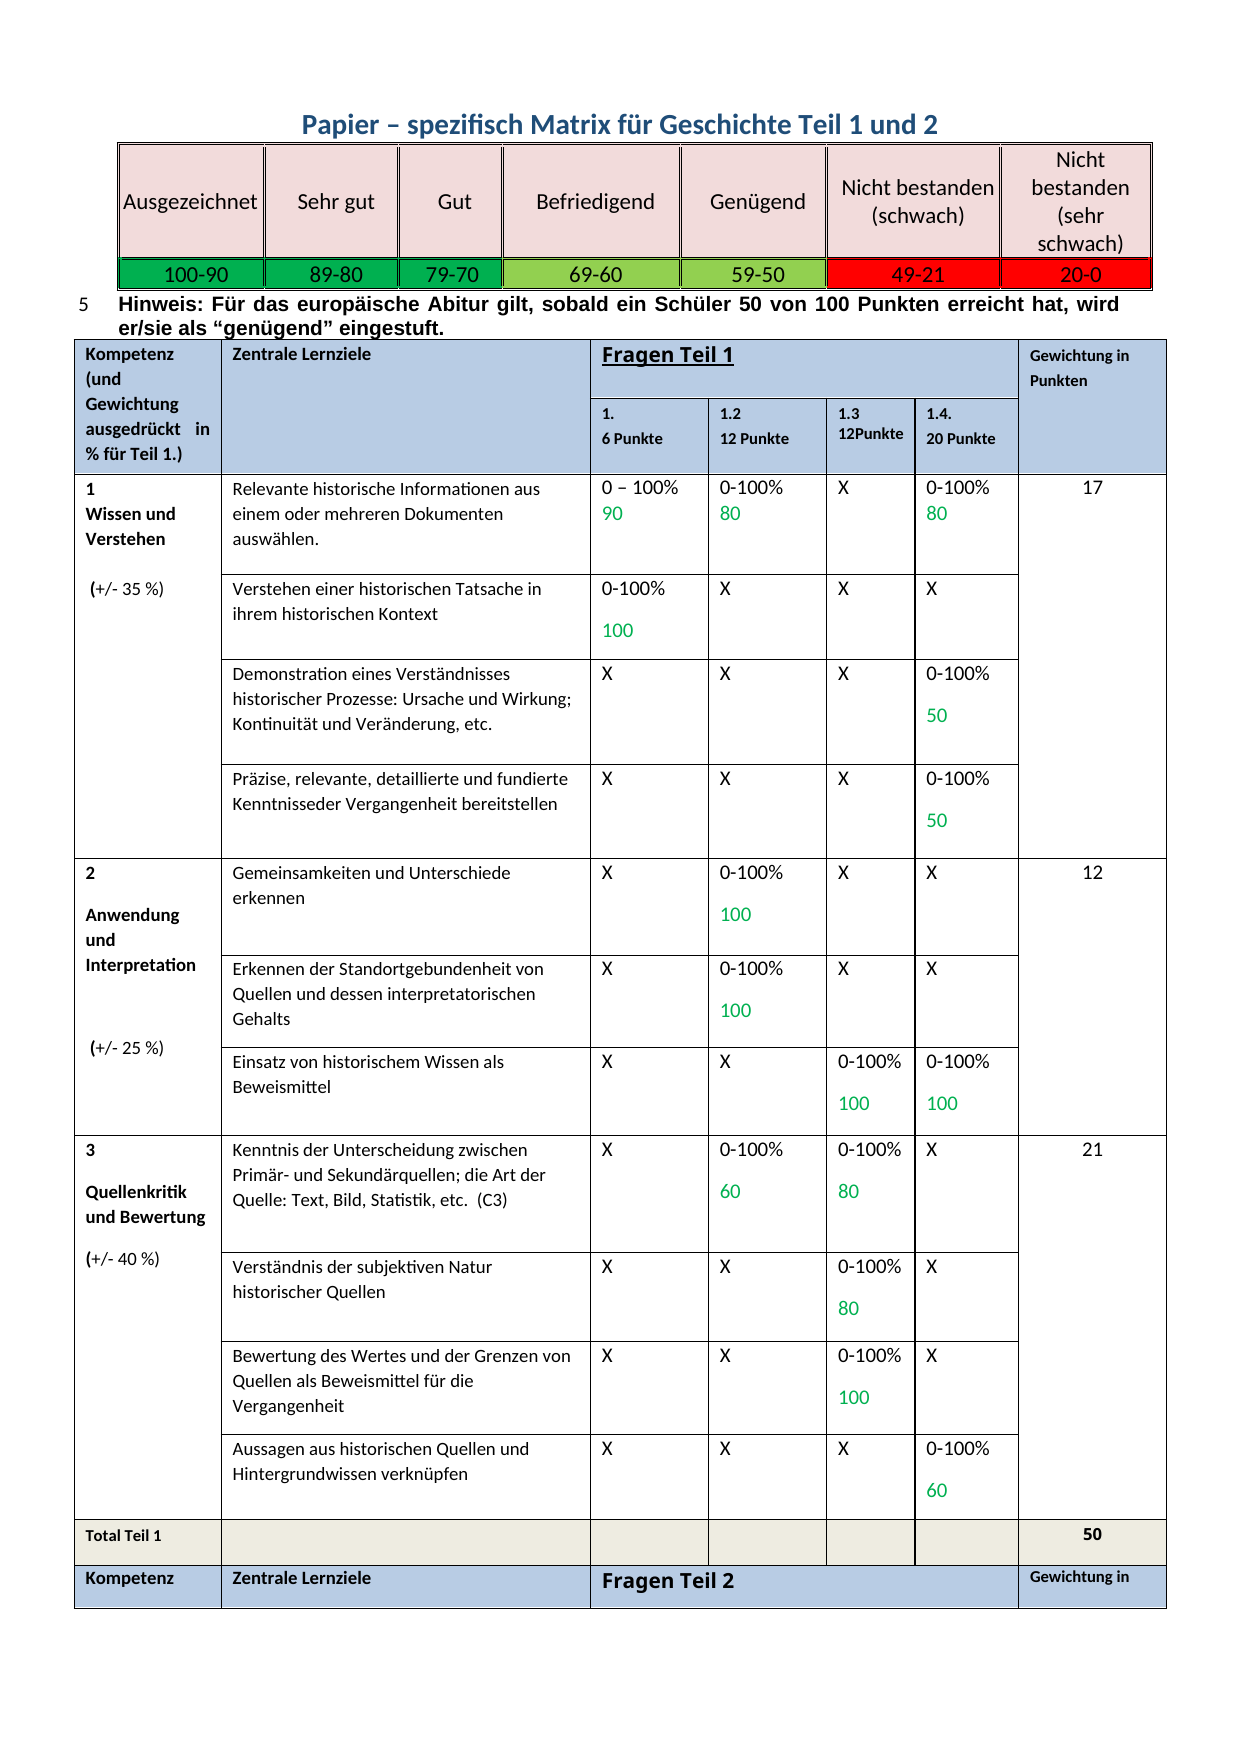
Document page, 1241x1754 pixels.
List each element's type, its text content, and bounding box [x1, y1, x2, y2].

table_header Gut [399, 145, 502, 257]
table_cell X [709, 765, 826, 858]
table_cell X [591, 660, 708, 764]
table_cell 0-100% 80 [827, 1136, 914, 1252]
table_cell 0-100% 80 [916, 475, 1018, 574]
table_cell X [827, 956, 914, 1047]
table_cell 0-100% 50 [916, 660, 1018, 764]
table_cell Aussagen aus historischen Quellen und Hintergrundwissen verknüpfen [222, 1435, 590, 1519]
table_cell Erkennen der Standortgebundenheit von Quellen und dessen interpretatorischen Gehalts [222, 956, 590, 1047]
table_cell 0-100% 80 [827, 1253, 914, 1341]
table_cell X [709, 1342, 826, 1434]
table_cell Zentrale Lernziele [222, 1566, 590, 1607]
table_cell 0-100% 100 [709, 956, 826, 1047]
table_cell X [827, 475, 914, 574]
table_cell 0-100% 60 [709, 1136, 826, 1252]
table_cell X [916, 575, 1018, 659]
table_cell X [709, 1435, 826, 1519]
table_cell Relevante historische Informationen aus einem oder mehreren Dokumenten auswählen. [222, 475, 590, 574]
table_cell X [591, 1342, 708, 1434]
table_cell Kenntnis der Unterscheidung zwischen Primär- und Sekundärquellen; die Art der Quelle: Text, Bild, Statistik, etc. (C3) [222, 1136, 590, 1252]
table_cell X [916, 1342, 1018, 1434]
table_cell 0-100% 80 [709, 475, 826, 574]
table_cell X [916, 859, 1018, 954]
table_cell 49-21 [827, 257, 1001, 288]
table_header Gewichtung in Punkten [1019, 340, 1166, 473]
table_cell X [709, 1048, 826, 1135]
table_cell X [591, 1435, 708, 1519]
table_cell 0-100% 50 [916, 765, 1018, 858]
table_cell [75, 1566, 221, 1607]
table_cell 17 [1019, 475, 1166, 858]
table_cell X [827, 1435, 914, 1519]
table_cell 12 [1019, 859, 1166, 1135]
table_cell [916, 1520, 1018, 1565]
table_cell X [709, 575, 826, 659]
table_cell 20-0 [1001, 257, 1152, 288]
table_cell Verstehen einer historischen Tatsache in ihrem historischen Kontext [222, 575, 590, 659]
table_header Fragen Teil 1 [591, 340, 1018, 397]
table_header Sehr gut [265, 143, 399, 257]
table_cell 1 Wissen und Verstehen (+/- 35 %) [75, 475, 221, 858]
table_cell X [709, 1253, 826, 1341]
table_cell [709, 1520, 826, 1565]
table_cell X [827, 859, 914, 954]
table_cell X [591, 956, 708, 1047]
table_cell Demonstration eines Verständnisses historischer Prozesse: Ursache und Wirkung; Kontinuität und Veränderung, etc. [222, 660, 590, 764]
table_cell 89-80 [265, 257, 399, 288]
table_header Befriedigend [502, 145, 680, 257]
table_cell X [591, 859, 708, 954]
table_cell 0-100% 100 [827, 1342, 914, 1434]
table_cell 0-100% 60 [916, 1435, 1018, 1519]
table_cell X [591, 1253, 708, 1341]
table_cell 21 [1019, 1136, 1166, 1519]
table_cell X [709, 660, 826, 764]
text Papier – spezifisch Matrix für Geschichte Teil 1 und 2 [118, 106, 1122, 142]
table_header Kompetenz (und Gewichtung ausgedrückt in % für Teil 1.) [75, 340, 221, 473]
table_cell 59-50 [680, 257, 827, 288]
table_cell 100-90 [118, 257, 265, 288]
table_cell Fragen Teil 2 [591, 1566, 1018, 1607]
table_cell Bewertung des Wertes und der Grenzen von Quellen als Beweismittel für die Vergangenheit [222, 1342, 590, 1434]
table_cell X [827, 660, 914, 764]
table_cell 1.3 12Punkte [827, 399, 914, 473]
table_cell Gemeinsamkeiten und Unterschiede erkennen [222, 859, 590, 954]
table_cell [1019, 1566, 1166, 1607]
table_cell 1.4. 20 Punkte [916, 399, 1018, 473]
table_cell Verständnis der subjektiven Natur historischer Quellen [222, 1253, 590, 1341]
table_header Genügend [680, 143, 827, 257]
table_cell 2 Anwendung und Interpretation (+/- 25 %) [75, 859, 221, 1135]
table_cell 3 Quellenkritik und Bewertung (+/- 40 %) [75, 1136, 221, 1519]
table_cell X [591, 1048, 708, 1135]
table_cell X [916, 1136, 1018, 1252]
table_header Nicht bestanden (schwach) [827, 143, 1001, 257]
table_cell X [916, 956, 1018, 1047]
table_cell X [916, 1253, 1018, 1341]
table_cell 0 – 100% 90 [591, 475, 708, 574]
table_cell X [827, 575, 914, 659]
table_cell 6 Punkte [591, 399, 708, 473]
table_cell [591, 1520, 708, 1565]
table_cell [827, 1520, 914, 1565]
table_cell 79-70 [399, 260, 502, 288]
table_cell X [591, 765, 708, 858]
table_cell Einsatz von historischem Wissen als Beweismittel [222, 1048, 590, 1135]
table_cell 0-100% 100 [827, 1048, 914, 1135]
table_cell Total Teil 1 [75, 1520, 221, 1565]
table_cell 1.2 12 Punkte [709, 399, 826, 473]
table_header Ausgezeichnet [118, 143, 265, 257]
table_cell 69-60 [502, 260, 680, 288]
table_cell X [591, 1136, 708, 1252]
text Hinweis: Für das europäische Abitur gilt, sobald ein Schüler 50 von 100 Punkten erreicht hat, wird er/sie als “genügend” eingestuft. [118, 291, 1122, 339]
table_cell Präzise, relevante, detaillierte und fundierte Kenntnisseder Vergangenheit bereitstellen [222, 765, 590, 858]
table_cell 0-100% 100 [591, 575, 708, 659]
table_cell X [827, 765, 914, 858]
table_cell [222, 1520, 590, 1565]
table_header Zentrale Lernziele [222, 340, 590, 473]
table_cell 50 [1019, 1520, 1166, 1565]
table_cell 0-100% 100 [709, 859, 826, 954]
table_cell 0-100% 100 [916, 1048, 1018, 1135]
table_header Nicht bestanden (sehr schwach) [1001, 145, 1150, 257]
